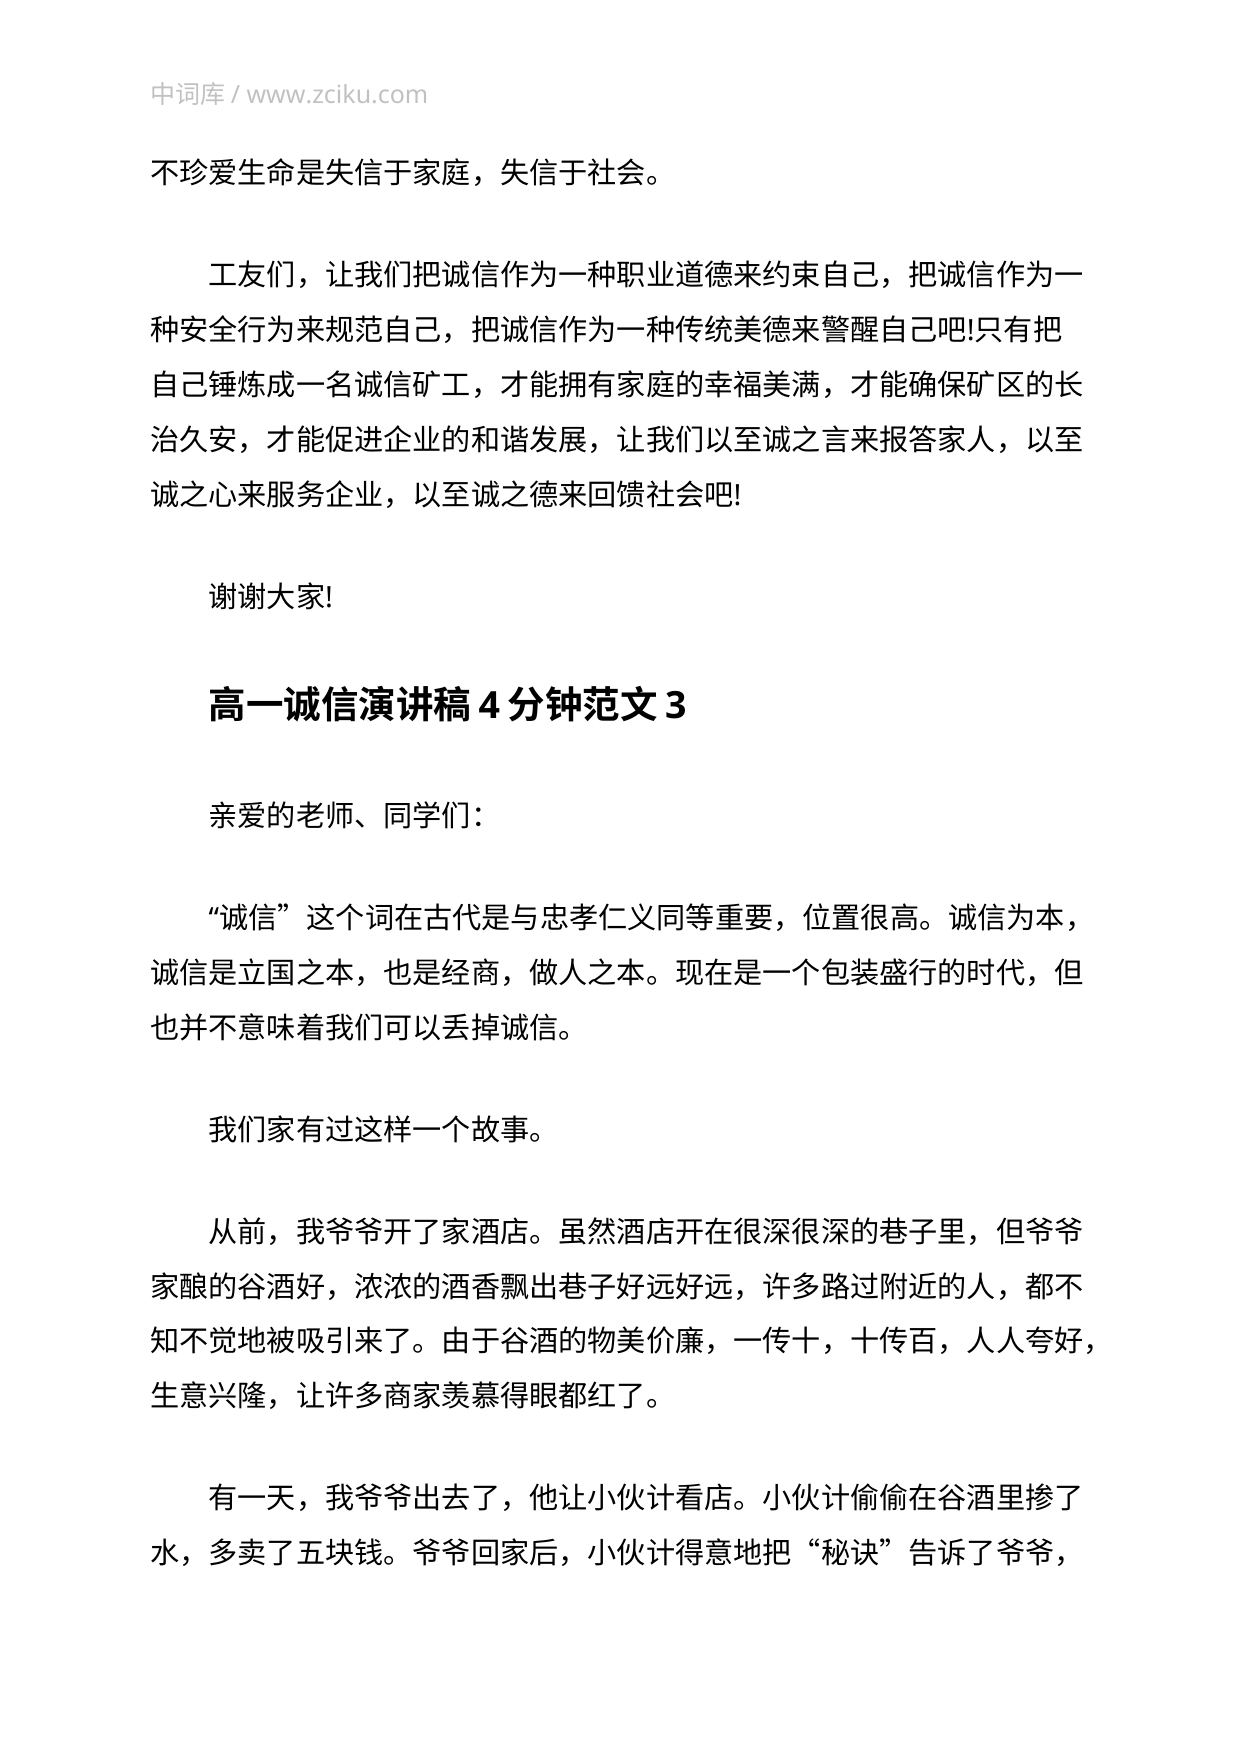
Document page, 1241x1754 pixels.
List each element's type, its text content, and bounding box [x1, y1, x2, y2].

text 高一诚信演讲稿4分钟范文3 [150, 675, 1090, 730]
text 工友们，让我们把诚信作为一种职业道德来约束自己，把诚信作为一种安全行为来规范自己，把诚信作为一种传统美德来警醒自己吧!只有把自己锤炼成一名诚信矿工，才能拥有家庭的幸福美满，才能确保矿区的长治久安，才能促进企业的和谐发展，让我们以至诚之言来报答家人，以至诚之心来服务企业，以至诚之德来回馈社会吧! [150, 252, 1090, 514]
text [150, 150, 1090, 192]
text “诚信”这个词在古代是与忠孝仁义同等重要，位置很高。诚信为本，诚信是立国之本，也是经商，做人之本。现在是一个包装盛行的时代，但也并不意味着我们可以丢掉诚信。 [150, 895, 1090, 1047]
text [150, 1475, 1090, 1572]
text 从前，我爷爷开了家酒店。虽然酒店开在很深很深的巷子里，但爷爷家酿的谷酒好，浓浓的酒香飘出巷子好远好远，许多路过附近的人，都不知不觉地被吸引来了。由于谷酒的物美价廉，一传十，十传百，人人夸好，生意兴隆，让许多商家羡慕得眼都红了。 [150, 1208, 1090, 1415]
text 亲爱的老师、同学们： [150, 793, 1090, 835]
text 我们家有过这样一个故事。 [150, 1106, 1090, 1149]
text 谢谢大家! [150, 573, 1090, 616]
